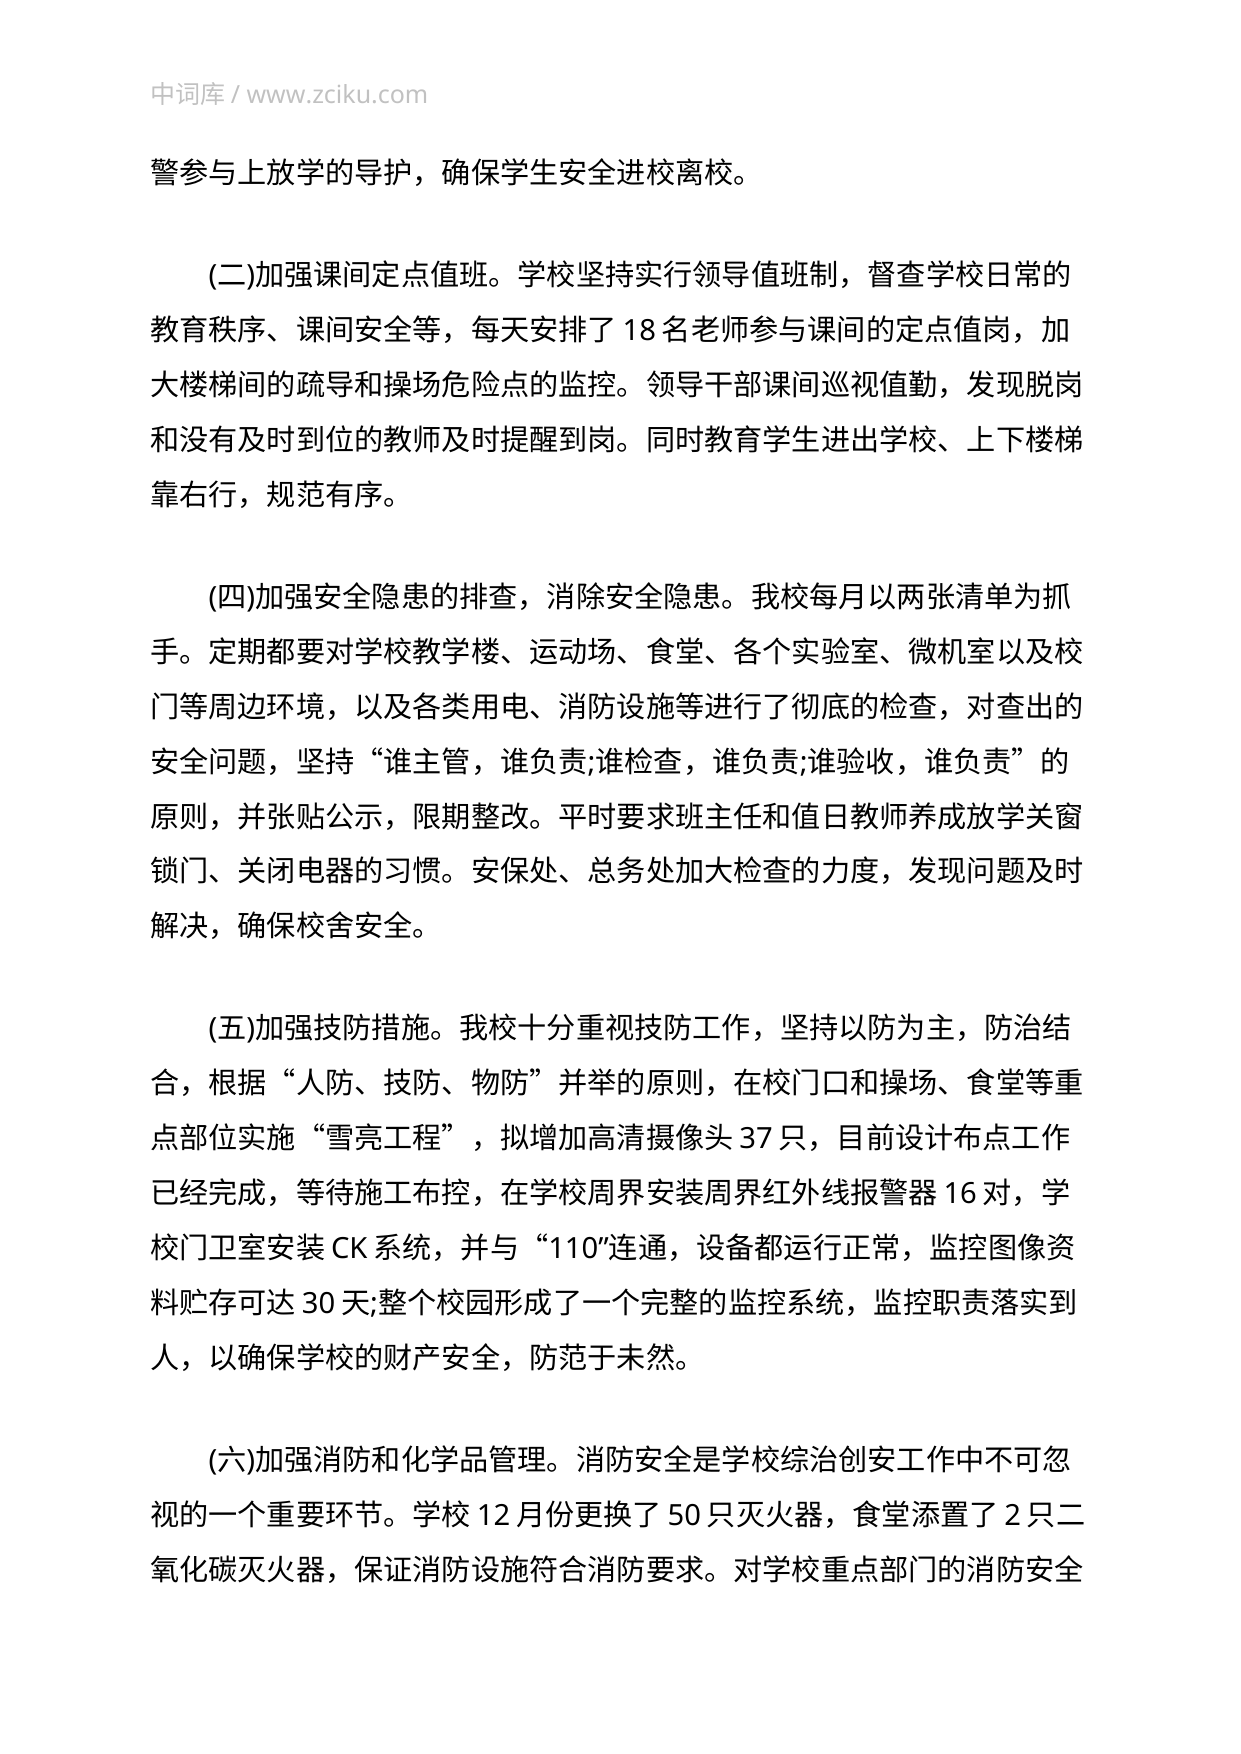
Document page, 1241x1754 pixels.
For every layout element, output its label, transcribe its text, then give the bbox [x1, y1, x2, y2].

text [150, 1436, 1090, 1589]
text (二)加强课间定点值班。学校坚持实行领导值班制，督查学校日常的教育秩序、课间安全等，每天安排了18名老师参与课间的定点值岗，加大楼梯间的疏导和操场危险点的监控。领导干部课间巡视值勤，发现脱岗和没有及时到位的教师及时提醒到岗。同时教育学生进出学校、上下楼梯靠右行，规范有序。 [150, 252, 1090, 514]
text (五)加强技防措施。我校十分重视技防工作，坚持以防为主，防治结合，根据“人防、技防、物防”并举的原则，在校门口和操场、食堂等重点部位实施“雪亮工程”，拟增加高清摄像头37只，目前设计布点工作已经完成，等待施工布控，在学校周界安装周界红外线报警器16对，学校门卫室安装CK系统，并与“110”连通，设备都运行正常，监控图像资料贮存可达30天;整个校园形成了一个完整的监控系统，监控职责落实到人，以确保学校的财产安全，防范于未然。 [150, 1005, 1090, 1377]
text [150, 150, 1090, 192]
text (四)加强安全隐患的排查，消除安全隐患。我校每月以两张清单为抓手。定期都要对学校教学楼、运动场、食堂、各个实验室、微机室以及校门等周边环境，以及各类用电、消防设施等进行了彻底的检查，对查出的安全问题，坚持“谁主管，谁负责;谁检查，谁负责;谁验收，谁负责”的原则，并张贴公示，限期整改。平时要求班主任和值日教师养成放学关窗锁门、关闭电器的习惯。安保处、总务处加大检查的力度，发现问题及时解决，确保校舍安全。 [150, 573, 1090, 945]
